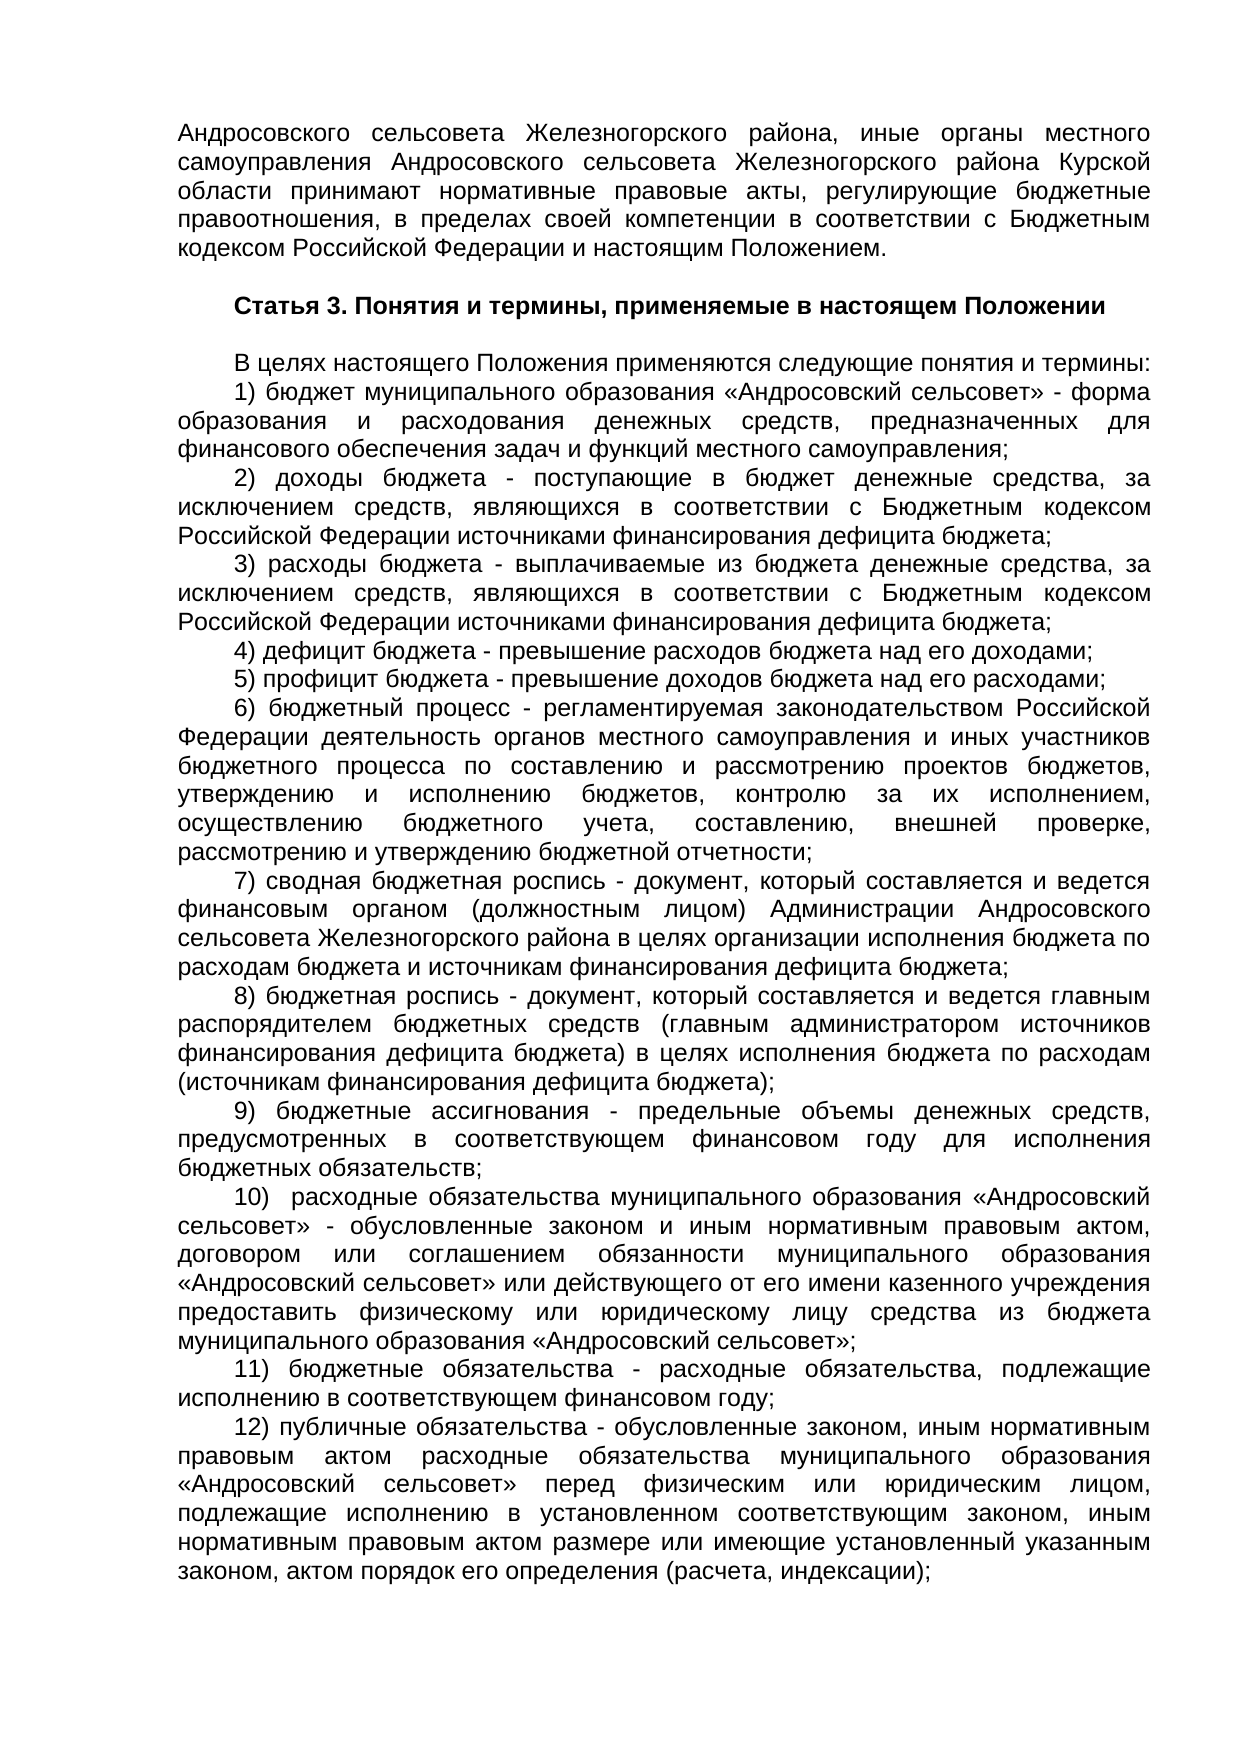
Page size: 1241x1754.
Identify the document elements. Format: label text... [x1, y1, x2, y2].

text 1) бюджет муниципального образования «Андросовский сельсовет» - форма образования и расходования денежных средств, предназначенных для финансового обеспечения задач и функций местного самоуправления; [177, 377, 1152, 463]
text 8) бюджетная роспись - документ, который составляется и ведется главным распорядителем бюджетных средств (главным администратором источников финансирования дефицита бюджета) в целях исполнения бюджета по расходам (источникам финансирования дефицита бюджета); [177, 981, 1152, 1096]
text 9) бюджетные ассигнования - предельные объемы денежных средств, предусмотренных в соответствующем финансовом году для исполнения бюджетных обязательств; [177, 1096, 1152, 1182]
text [177, 118, 1152, 262]
text 5) профицит бюджета - превышение доходов бюджета над его расходами; [177, 664, 1152, 693]
text 12) публичные обязательства - обусловленные законом, иным нормативным правовым актом расходные обязательства муниципального образования «Андросовский сельсовет» перед физическим или юридическим лицом, подлежащие исполнению в установленном соответствующим законом, иным нормативным правовым актом размере или имеющие установленный указанным законом, актом порядок его определения (расчета, индексации); [177, 1412, 1152, 1584]
text 2) доходы бюджета - поступающие в бюджет денежные средства, за исключением средств, являющихся в соответствии с Бюджетным кодексом Российской Федерации источниками финансирования дефицита бюджета; [177, 463, 1152, 549]
text 11) бюджетные обязательства - расходные обязательства, подлежащие исполнению в соответствующем финансовом году; [177, 1354, 1152, 1412]
text 7) сводная бюджетная роспись - документ, который составляется и ведется финансовым органом (должностным лицом) Администрации Андросовского сельсовета Железногорского района в целях организации исполнения бюджета по расходам бюджета и источникам финансирования дефицита бюджета; [177, 866, 1152, 981]
text 6) бюджетный процесс - регламентируемая законодательством Российской Федерации деятельность органов местного самоуправления и иных участников бюджетного процесса по составлению и рассмотрению проектов бюджетов, утверждению и исполнению бюджетов, контролю за их исполнением, осуществлению бюджетного учета, составлению, внешней проверке, рассмотрению и утверждению бюджетной отчетности; [177, 693, 1152, 866]
text В целях настоящего Положения применяются следующие понятия и термины: [177, 348, 1152, 377]
text Статья 3. Понятия и термины, применяемые в настоящем Положении [177, 291, 1152, 319]
text 3) расходы бюджета - выплачиваемые из бюджета денежные средства, за исключением средств, являющихся в соответствии с Бюджетным кодексом Российской Федерации источниками финансирования дефицита бюджета; [177, 549, 1152, 636]
text 4) дефицит бюджета - превышение расходов бюджета над его доходами; [177, 636, 1152, 664]
text 10) расходные обязательства муниципального образования «Андросовский сельсовет» - обусловленные законом и иным нормативным правовым актом, договором или соглашением обязанности муниципального образования «Андросовский сельсовет» или действующего от его имени казенного учреждения предоставить физическому или юридическому лицу средства из бюджета муниципального образования «Андросовский сельсовет»; [177, 1182, 1152, 1354]
